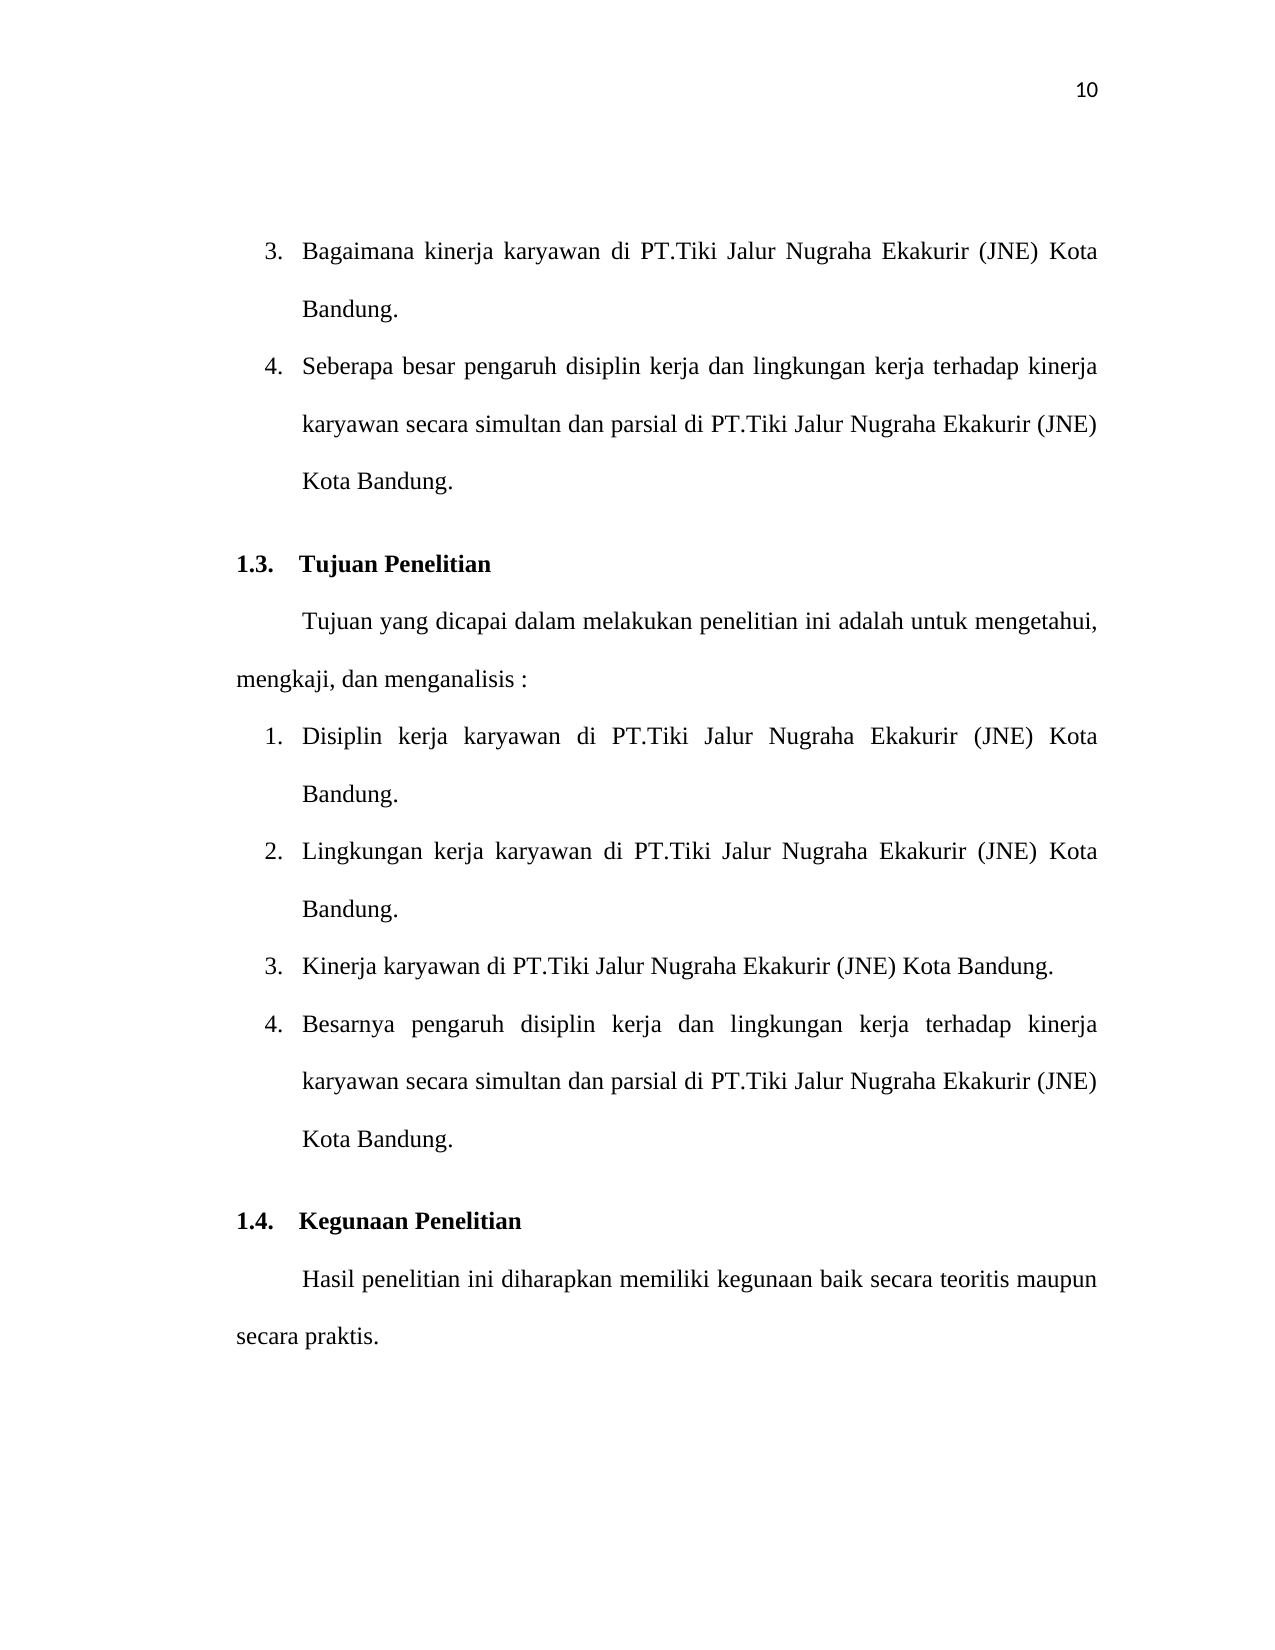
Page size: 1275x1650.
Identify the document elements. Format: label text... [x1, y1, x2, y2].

text 1.4. Kegunaan Penelitian [236, 1206, 1098, 1235]
list Seberapa besar pengaruh disiplin kerja dan lingkungan kerja terhadap kinerja karyawan secara simultan dan parsial di PT.Tiki Jalur Nugraha Ekakurir (JNE) Kota Bandung. [264, 351, 1098, 495]
text 1.3. Tujuan Penelitian [236, 549, 1098, 577]
text Hasil penelitian ini diharapkan memiliki kegunaan baik secara teoritis maupun secara praktis. [236, 1264, 1098, 1350]
list Tujuan yang dicapai dalam melakukan penelitian ini adalah untuk mengetahui, mengkaji, dan menganalisis : [236, 606, 1098, 692]
list Disiplin kerja karyawan di PT.Tiki Jalur Nugraha Ekakurir (JNE) Kota Bandung. [264, 721, 1098, 807]
list Lingkungan kerja karyawan di PT.Tiki Jalur Nugraha Ekakurir (JNE) Kota Bandung. [264, 836, 1098, 922]
list Bagaimana kinerja karyawan di PT.Tiki Jalur Nugraha Ekakurir (JNE) Kota Bandung. [264, 236, 1098, 322]
list Besarnya pengaruh disiplin kerja dan lingkungan kerja terhadap kinerja karyawan secara simultan dan parsial di PT.Tiki Jalur Nugraha Ekakurir (JNE) Kota Bandung. [264, 1009, 1098, 1152]
list Kinerja karyawan di PT.Tiki Jalur Nugraha Ekakurir (JNE) Kota Bandung. [264, 951, 1098, 980]
